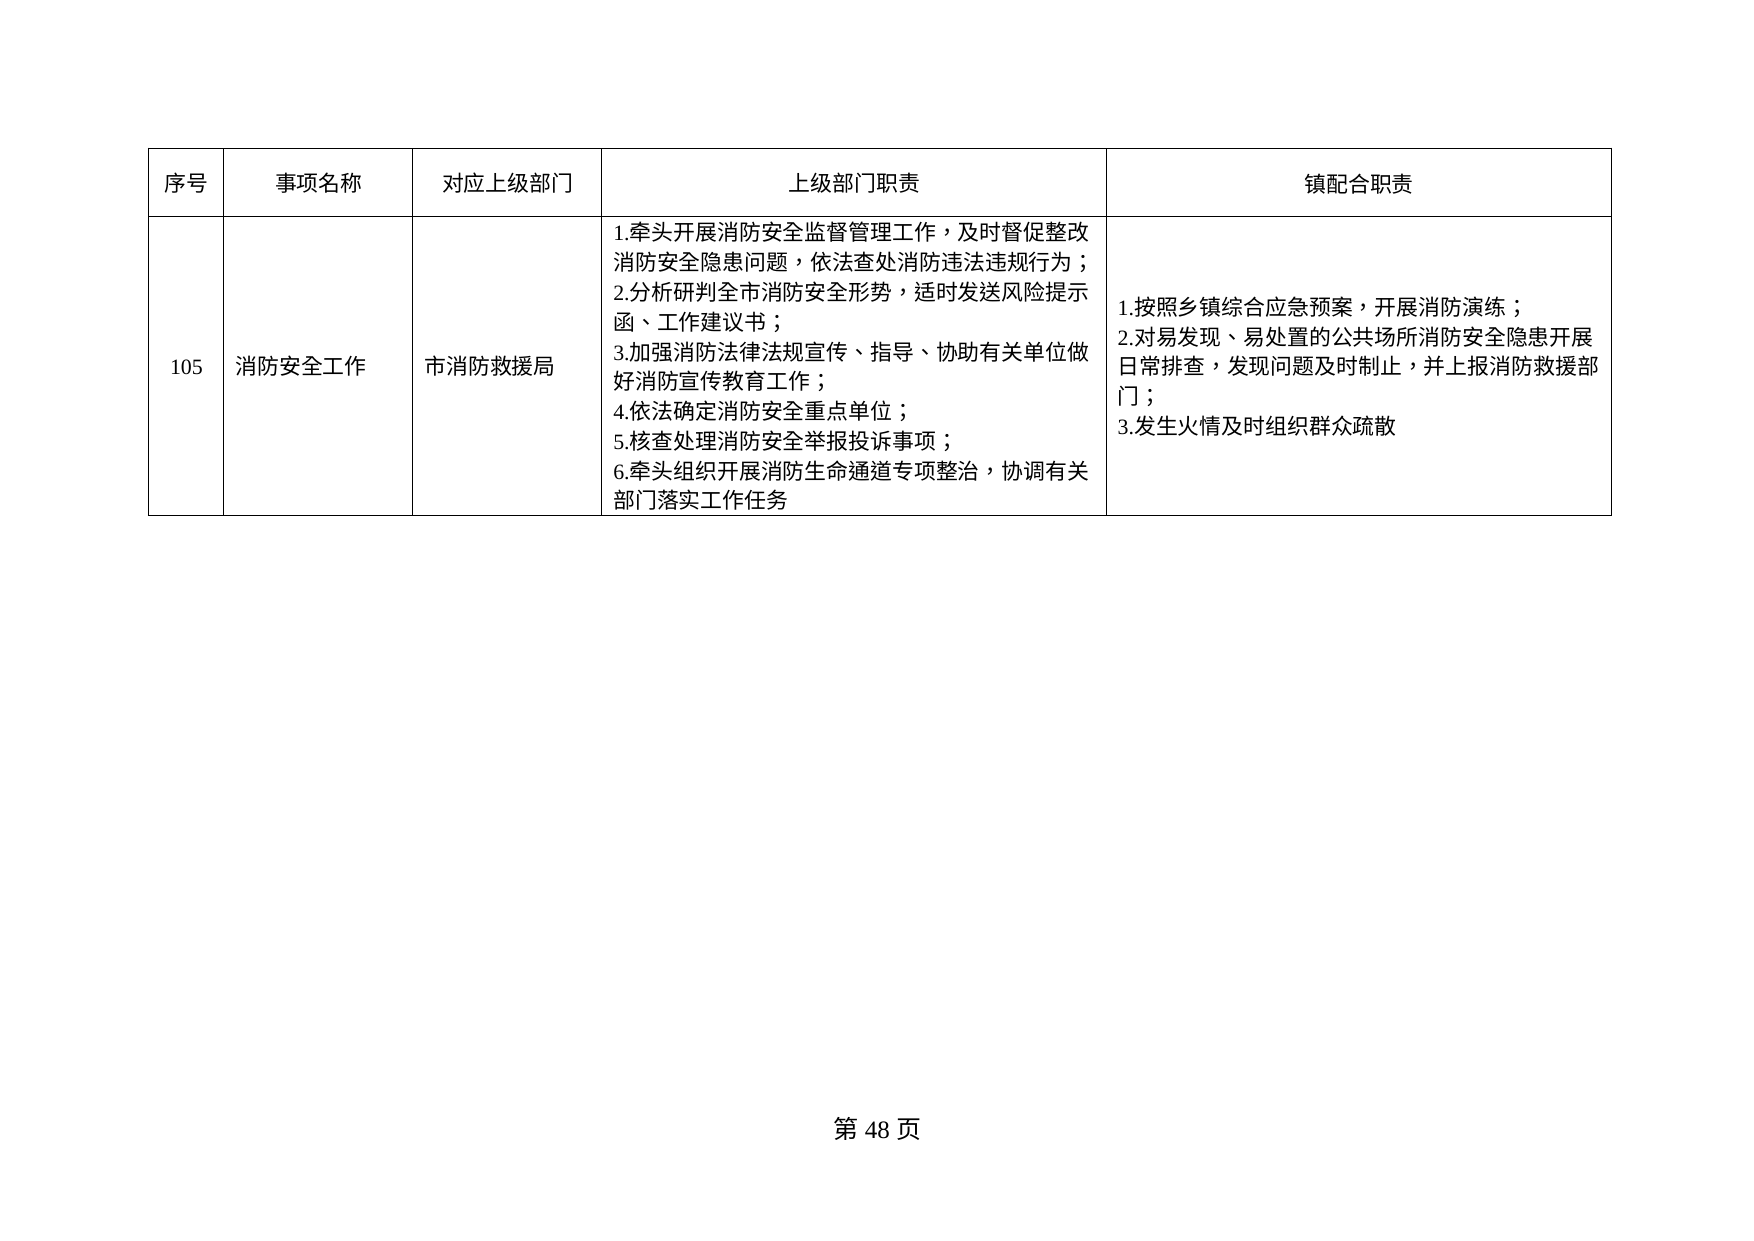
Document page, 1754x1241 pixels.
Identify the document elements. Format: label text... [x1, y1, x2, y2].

table_cell 1.牵头开展消防安全监督管理工作，及时督促整改消防安全隐患问题，依法查处消防违法违规行为； 2.分析研判全市消防安全形势，适时发送风险提示函、工作建议书； 3.加强消防法律法规宣传、指导、协助有关单位做好消防宣传教育工作； 4.依法确定消防安全重点单位； 5.核查处理消防安全举报投诉事项； 6.牵头组织开展消防生命通道专项整治，协调有关部门落实工作任务 [602, 217, 1106, 515]
table_cell 消防安全工作 [224, 217, 412, 515]
table_header 序号 [149, 149, 223, 216]
table_header 事项名称 [224, 149, 412, 216]
table_cell 1.按照乡镇综合应急预案，开展消防演练； 2.对易发现、易处置的公共场所消防安全隐患开展日常排查，发现问题及时制止，并上报消防救援部门； 3.发生火情及时组织群众疏散 [1107, 217, 1611, 515]
table_cell 市消防救援局 [413, 217, 601, 515]
table_header 镇配合职责 [1107, 149, 1611, 216]
table_header 对应上级部门 [413, 149, 601, 216]
table_cell 105 [149, 217, 223, 515]
table_header 上级部门职责 [602, 149, 1106, 216]
